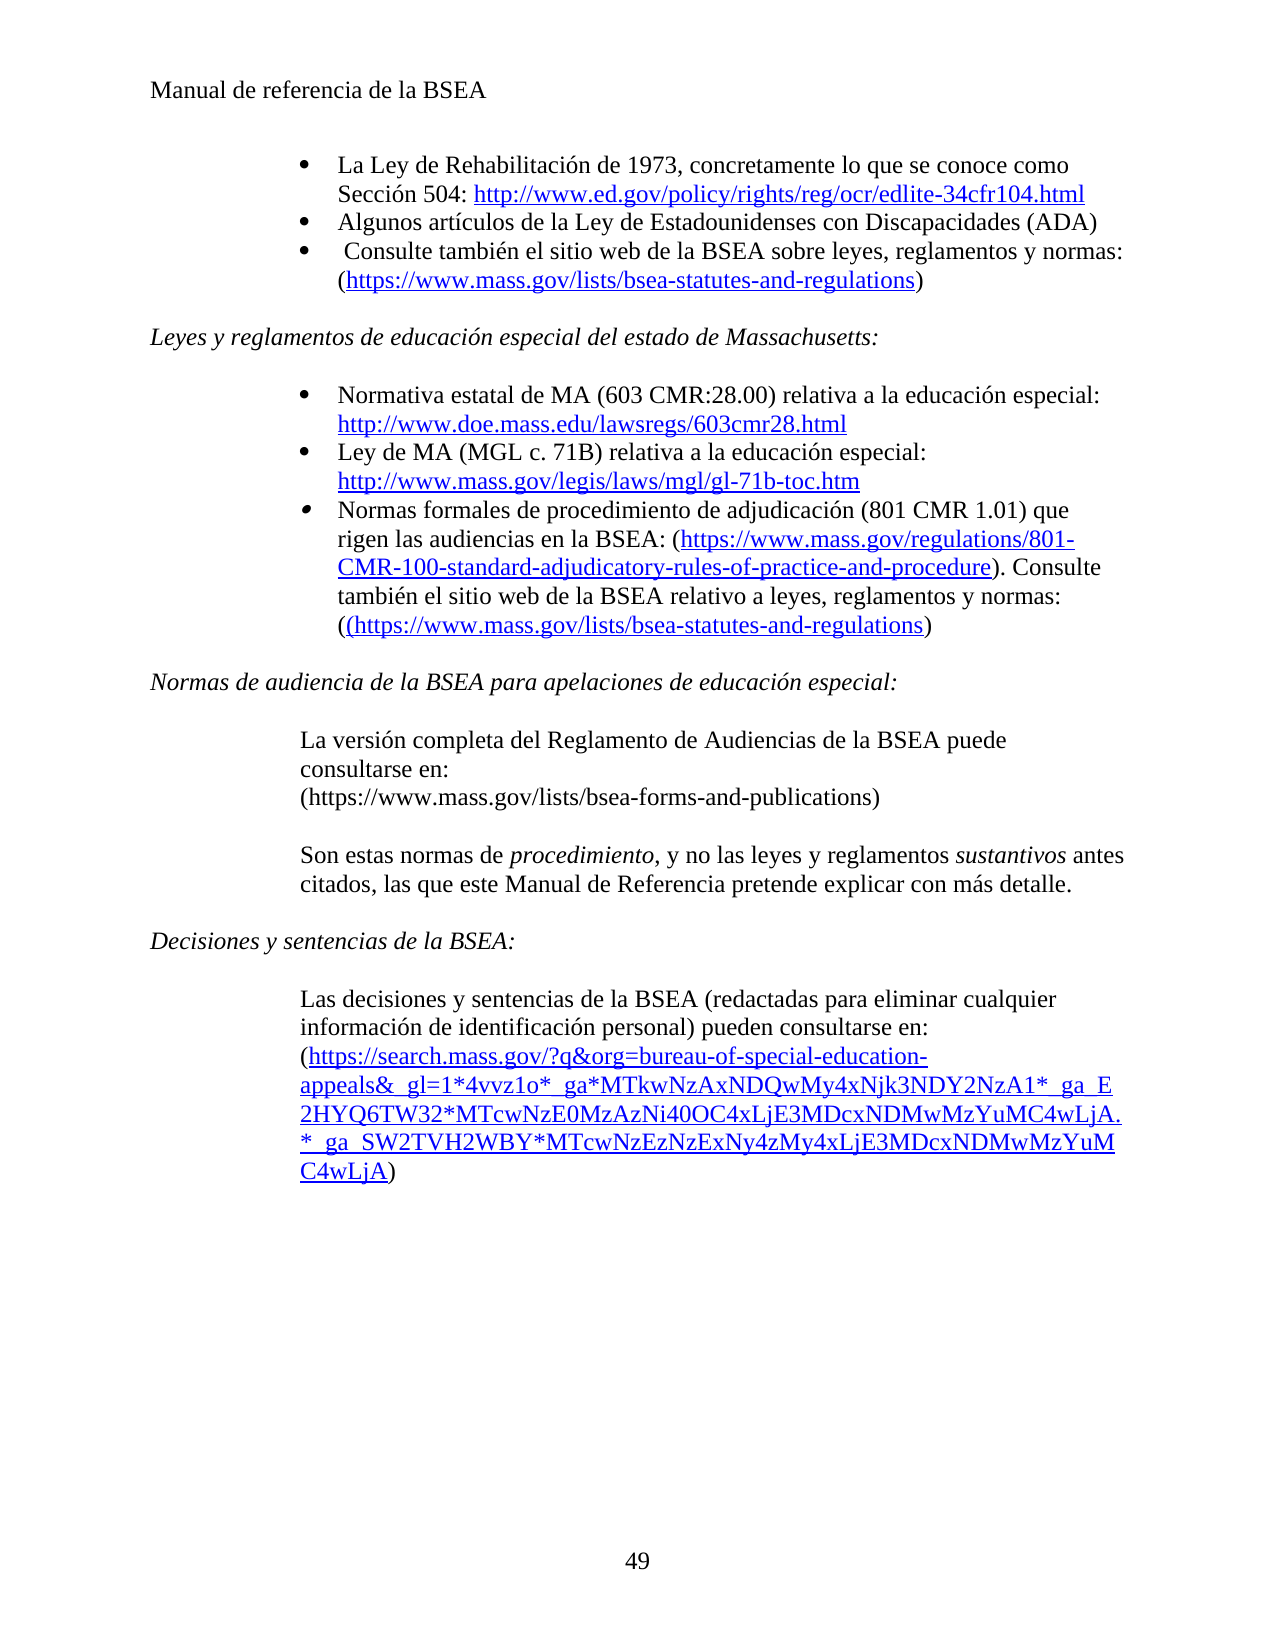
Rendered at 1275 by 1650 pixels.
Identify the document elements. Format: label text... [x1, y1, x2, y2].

list Consulte también el sitio web de la BSEA sobre leyes, reglamentos y normas: (https://www.mass.gov/lists/bsea-statutes-and-regulations) [300, 236, 1125, 294]
list Algunos artículos de la Ley de Estadounidenses con Discapacidades (ADA) [300, 207, 1125, 236]
text (https://search.mass.gov/?q&org=bureau-of-special-education-appeals&_gl=1*4vvz1o*_ga*MTkwNzAxNDQwMy4xNjk3NDY2NzA1*_ga_E2HYQ6TW32*MTcwNzE0MzAzNi40OC4xLjE3MDcxNDMwMzYuMC4wLjA.*_ga_SW2TVH2WBY*MTcwNzEzNzExNy4zMy4xLjE3MDcxNDMwMzYuMC4wLjA) [300, 1041, 1125, 1185]
text Decisiones y sentencias de la BSEA: [150, 926, 1125, 955]
list La Ley de Rehabilitación de 1973, concretamente lo que se conoce como Sección 504: http://www.ed.gov/policy/rights/reg/ocr/edlite-34cfr104.html [300, 150, 1125, 207]
list Normativa estatal de MA (603 CMR:28.00) relativa a la educación especial: http://www.doe.mass.edu/lawsregs/603cmr28.html [300, 380, 1125, 437]
list Ley de MA (MGL c. 71B) relativa a la educación especial: http://www.mass.gov/legis/laws/mgl/gl-71b-toc.htm [300, 437, 1125, 495]
text Leyes y reglamentos de educación especial del estado de Massachusetts: [150, 322, 1125, 351]
text Normas de audiencia de la BSEA para apelaciones de educación especial: [150, 667, 1125, 696]
text (https://www.mass.gov/lists/bsea-forms-and-publications) [300, 782, 1125, 811]
text Son estas normas de procedimiento, y no las leyes y reglamentos sustantivos antes citados, las que este Manual de Referencia pretende explicar con más detalle. [300, 840, 1125, 897]
list Normas formales de procedimiento de adjudicación (801 CMR 1.01) que rigen las audiencias en la BSEA: (https://www.mass.gov/regulations/801-CMR-100-standard-adjudicatory-rules-of-practice-and-procedure). Consulte también el sitio web de la BSEA relativo a leyes, reglamentos y normas: ((https://www.mass.gov/lists/bsea-statutes-and-regulations) [300, 495, 1125, 639]
text La versión completa del Reglamento de Audiencias de la BSEA puede consultarse en: [300, 725, 1125, 782]
text Las decisiones y sentencias de la BSEA (redactadas para eliminar cualquier información de identificación personal) pueden consultarse en: [300, 984, 1125, 1041]
